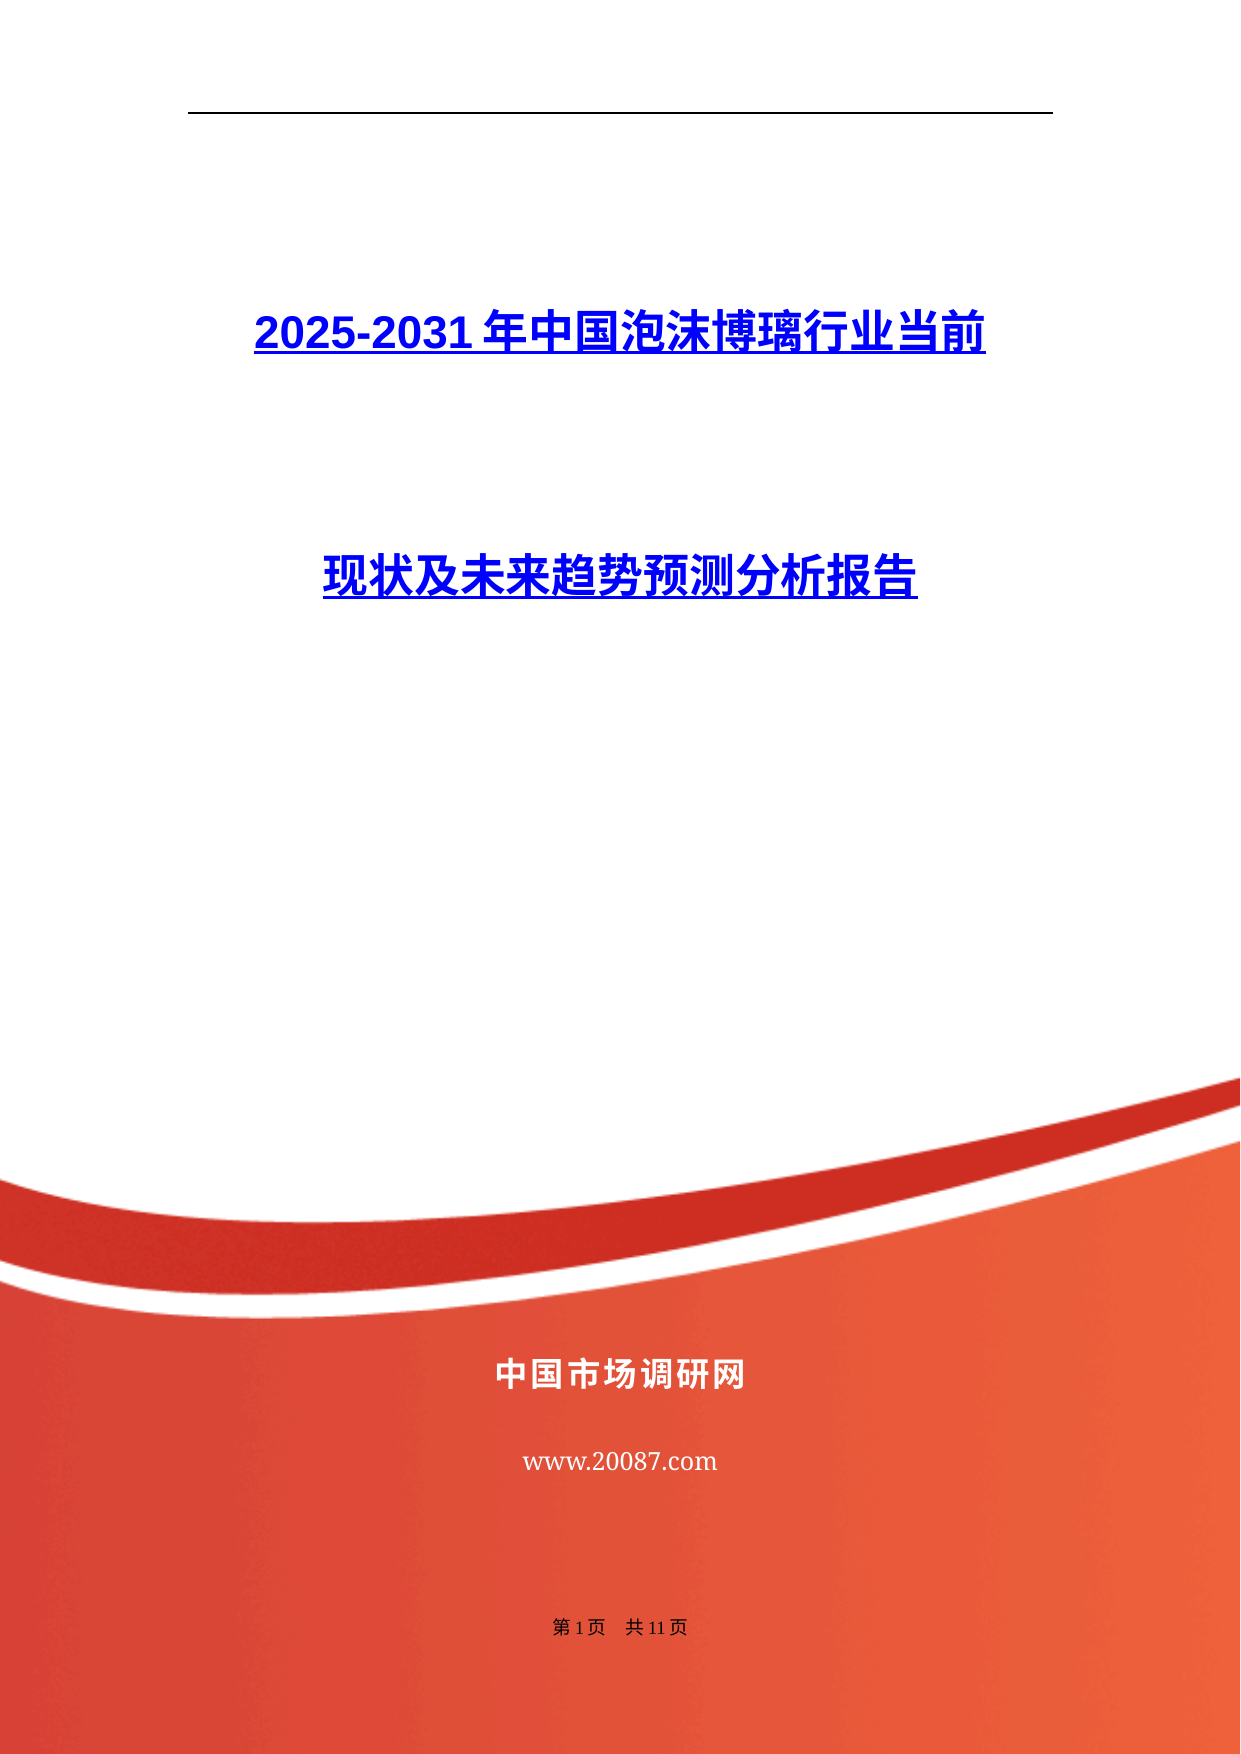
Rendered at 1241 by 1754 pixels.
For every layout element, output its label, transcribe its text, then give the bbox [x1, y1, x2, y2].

text www.20087.com [187, 1428, 1053, 1493]
picture [0, 1006, 1241, 1754]
table_header 2025-2031年中国泡沫博璃行业当前现状及未来趋势预测分析报告 [188, 207, 1053, 773]
subtitle 中国市场调研网 [187, 1339, 1053, 1404]
